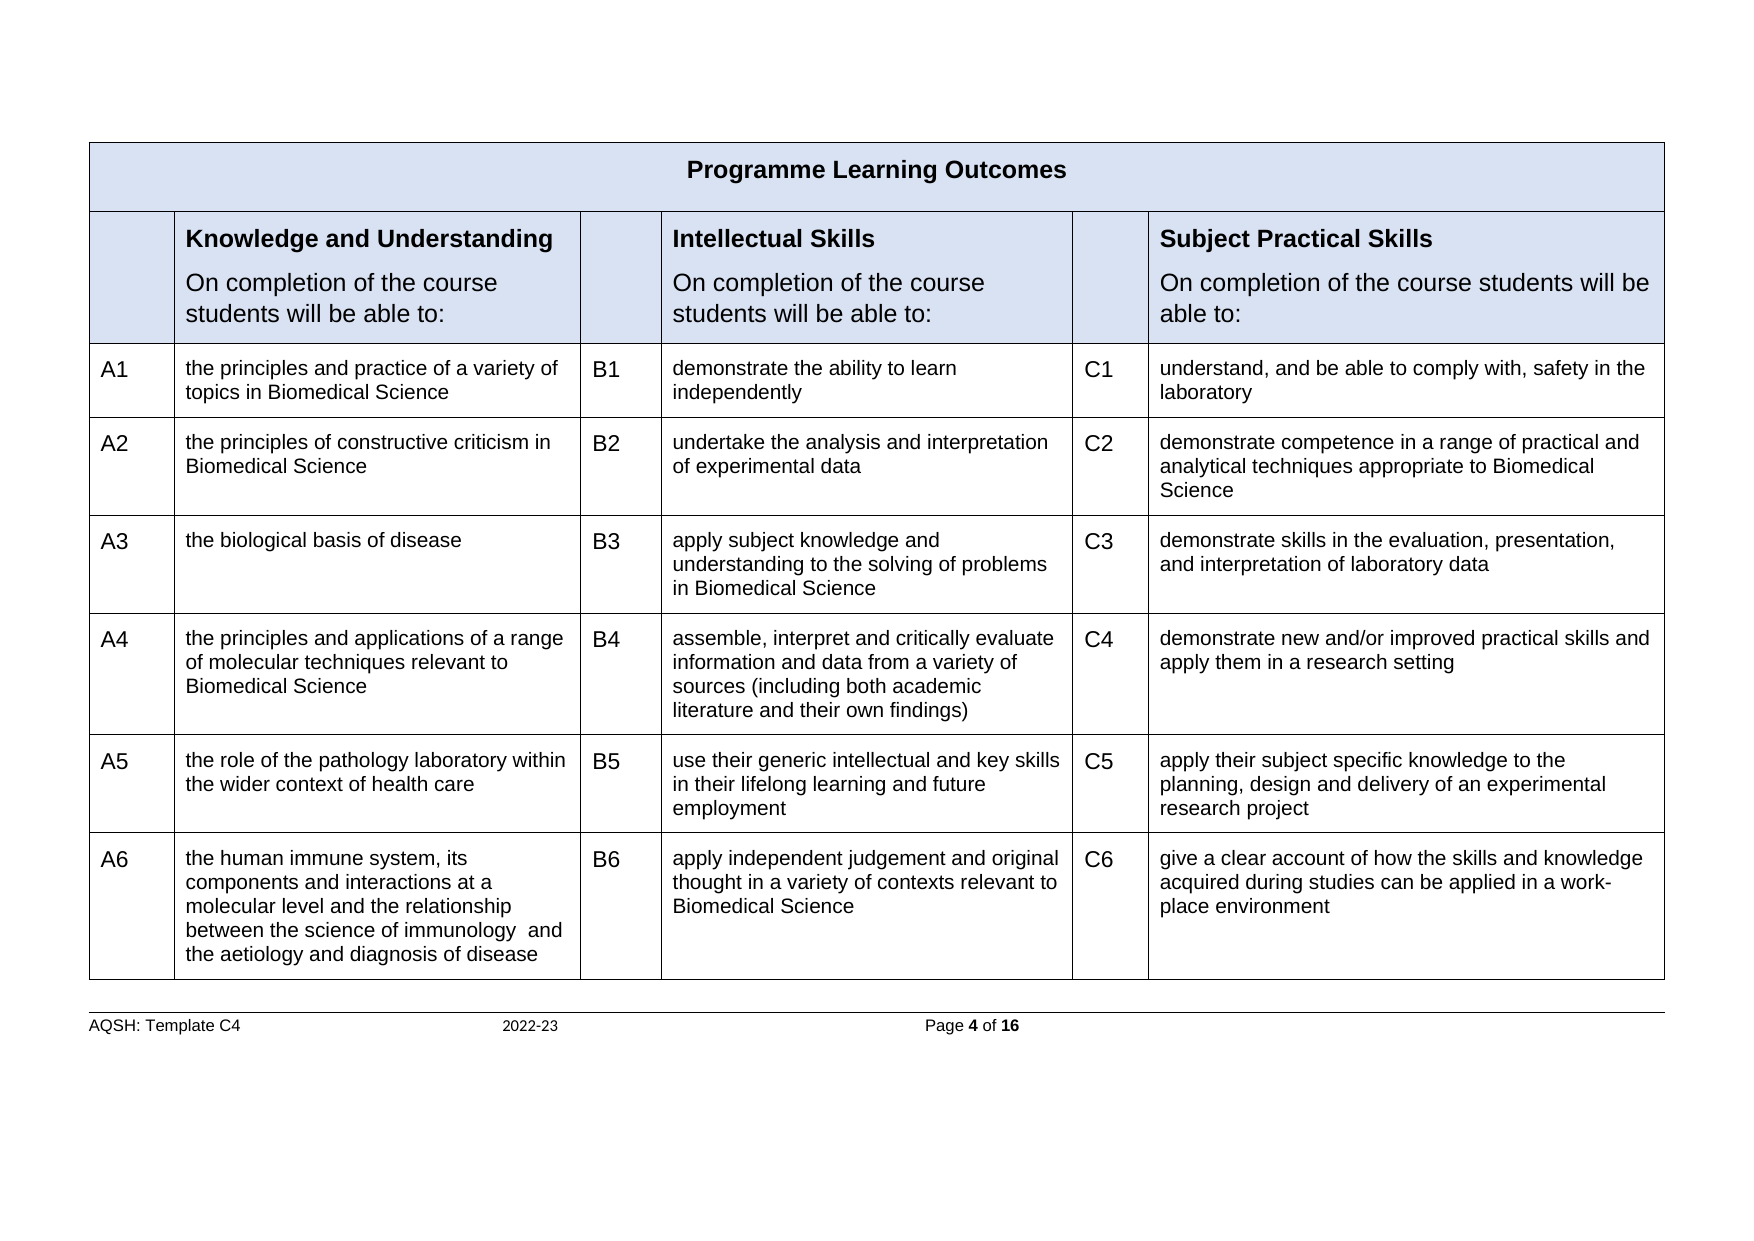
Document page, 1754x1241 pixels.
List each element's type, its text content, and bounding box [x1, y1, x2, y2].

table_cell A6 [90, 833, 174, 978]
table_cell [1073, 212, 1148, 343]
table_header Programme Learning Outcomes [90, 143, 1664, 211]
table_cell B6 [581, 833, 661, 978]
table_cell B5 [581, 735, 661, 832]
table_cell A1 [90, 344, 174, 417]
table_cell the principles and applications of a range of molecular techniques relevant to Biomedical Science [175, 614, 580, 734]
table_cell demonstrate the ability to learn independently [662, 344, 1072, 417]
table_cell C3 [1073, 516, 1148, 612]
table_cell understand, and be able to comply with, safety in the laboratory [1149, 344, 1664, 417]
table_cell Subject Practical Skills On completion of the course students will be able to: [1149, 212, 1664, 343]
table_cell apply subject knowledge and understanding to the solving of problems in Biomedical Science [662, 516, 1072, 612]
table_cell demonstrate competence in a range of practical and analytical techniques appropriate to Biomedical Science [1149, 418, 1664, 514]
table_cell C5 [1073, 735, 1148, 832]
table_cell Knowledge and Understanding On completion of the course students will be able to: [175, 212, 580, 343]
table_cell B4 [581, 614, 661, 734]
table_cell A3 [90, 516, 174, 612]
table_cell the principles of constructive criticism in Biomedical Science [175, 418, 580, 514]
table_cell the role of the pathology laboratory within the wider context of health care [175, 735, 580, 832]
table_cell use their generic intellectual and key skills in their lifelong learning and future employment [662, 735, 1072, 832]
table_cell C2 [1073, 418, 1148, 514]
table_cell assemble, interpret and critically evaluate information and data from a variety of sources (including both academic literature and their own findings) [662, 614, 1072, 734]
table_cell give a clear account of how the skills and knowledge acquired during studies can be applied in a work-place environment [1149, 833, 1664, 978]
table_cell A2 [90, 418, 174, 514]
table_cell C4 [1073, 614, 1148, 734]
table_cell demonstrate new and/or improved practical skills and apply them in a research setting [1149, 614, 1664, 734]
table_cell the human immune system, its components and interactions at a molecular level and the relationship between the science of immunology and the aetiology and diagnosis of disease [175, 833, 580, 978]
table_cell B2 [581, 418, 661, 514]
table_cell the biological basis of disease [175, 516, 580, 612]
table_cell demonstrate skills in the evaluation, presentation, and interpretation of laboratory data [1149, 516, 1664, 612]
table_cell C6 [1073, 833, 1148, 978]
table_cell A5 [90, 735, 174, 832]
table_cell [581, 212, 661, 343]
table_cell Intellectual Skills On completion of the course students will be able to: [662, 212, 1072, 343]
table_cell A4 [90, 614, 174, 734]
table_cell [90, 212, 174, 343]
table_cell the principles and practice of a variety of topics in Biomedical Science [175, 344, 580, 417]
table_cell B3 [581, 516, 661, 612]
table_cell apply independent judgement and original thought in a variety of contexts relevant to Biomedical Science [662, 833, 1072, 978]
table_cell apply their subject specific knowledge to the planning, design and delivery of an experimental research project [1149, 735, 1664, 832]
table_cell undertake the analysis and interpretation of experimental data [662, 418, 1072, 514]
table_cell C1 [1073, 344, 1148, 417]
table_cell B1 [581, 344, 661, 417]
